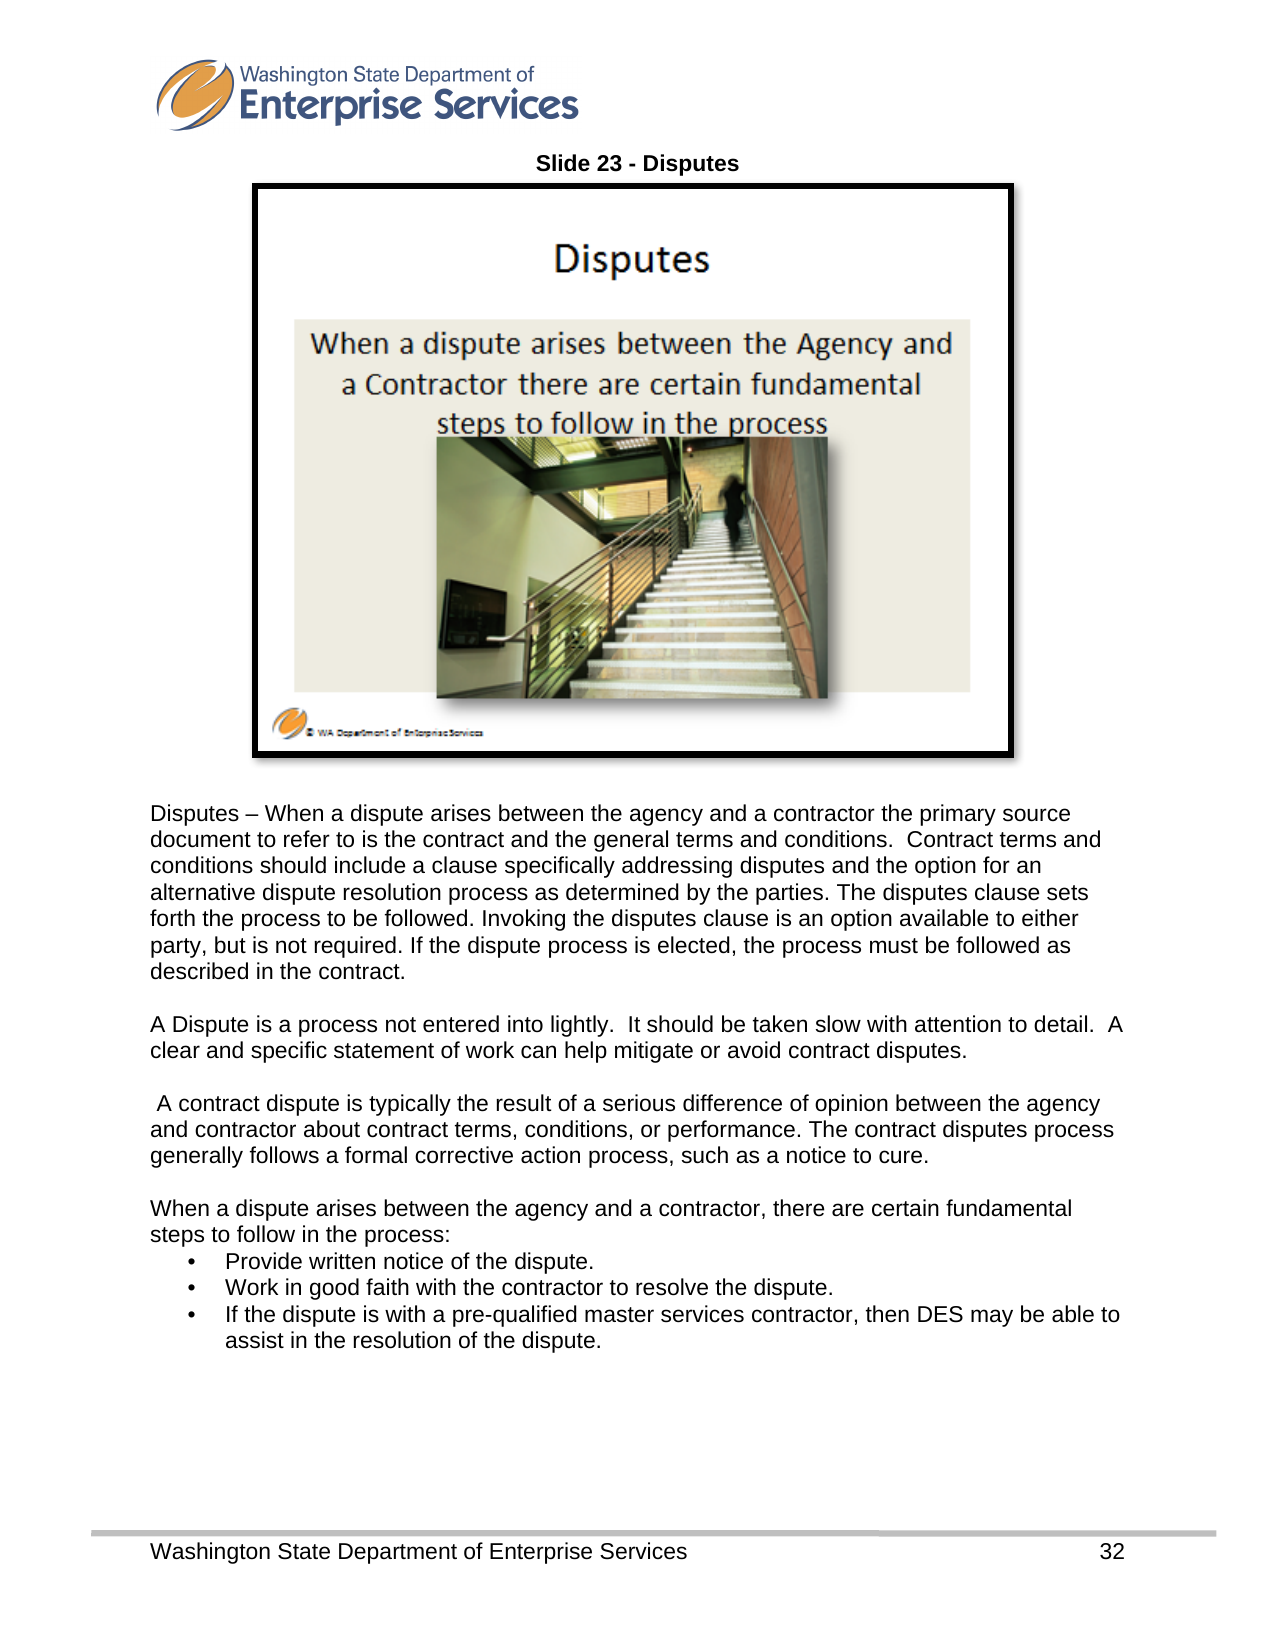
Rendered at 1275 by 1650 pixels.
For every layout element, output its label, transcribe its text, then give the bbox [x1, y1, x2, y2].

text A Dispute is a process not entered into lightly. It should be taken slow with attention to detail. A clear and specific statement of work can help mitigate or avoid contract disputes. [150, 1011, 1125, 1063]
text Disputes – When a dispute arises between the agency and a contractor the primary source document to refer to is the contract and the general terms and conditions. Contract terms and conditions should include a clause specifically addressing disputes and the option for an alternative dispute resolution process as determined by the parties. The disputes clause sets forth the process to be followed. Invoking the disputes clause is an option available to either party, but is not required. If the dispute process is elected, the process must be followed as described in the contract. [150, 800, 1125, 984]
list If the dispute is with a pre-qualified master services contractor, then DES may be able to assist in the resolution of the dispute. [187, 1301, 1125, 1353]
picture [258, 189, 1008, 751]
picture [150, 56, 583, 134]
text When a dispute arises between the agency and a contractor, there are certain fundamental steps to follow in the process: [150, 1195, 1125, 1248]
text Slide 23 - Disputes [150, 150, 1125, 176]
list Work in good faith with the contractor to resolve the dispute. [187, 1274, 1125, 1301]
list Provide written notice of the dispute. [187, 1248, 1125, 1274]
text A contract dispute is typically the result of a serious difference of opinion between the agency and contractor about contract terms, conditions, or performance. The contract disputes process generally follows a formal corrective action process, such as a notice to cure. [150, 1090, 1125, 1169]
